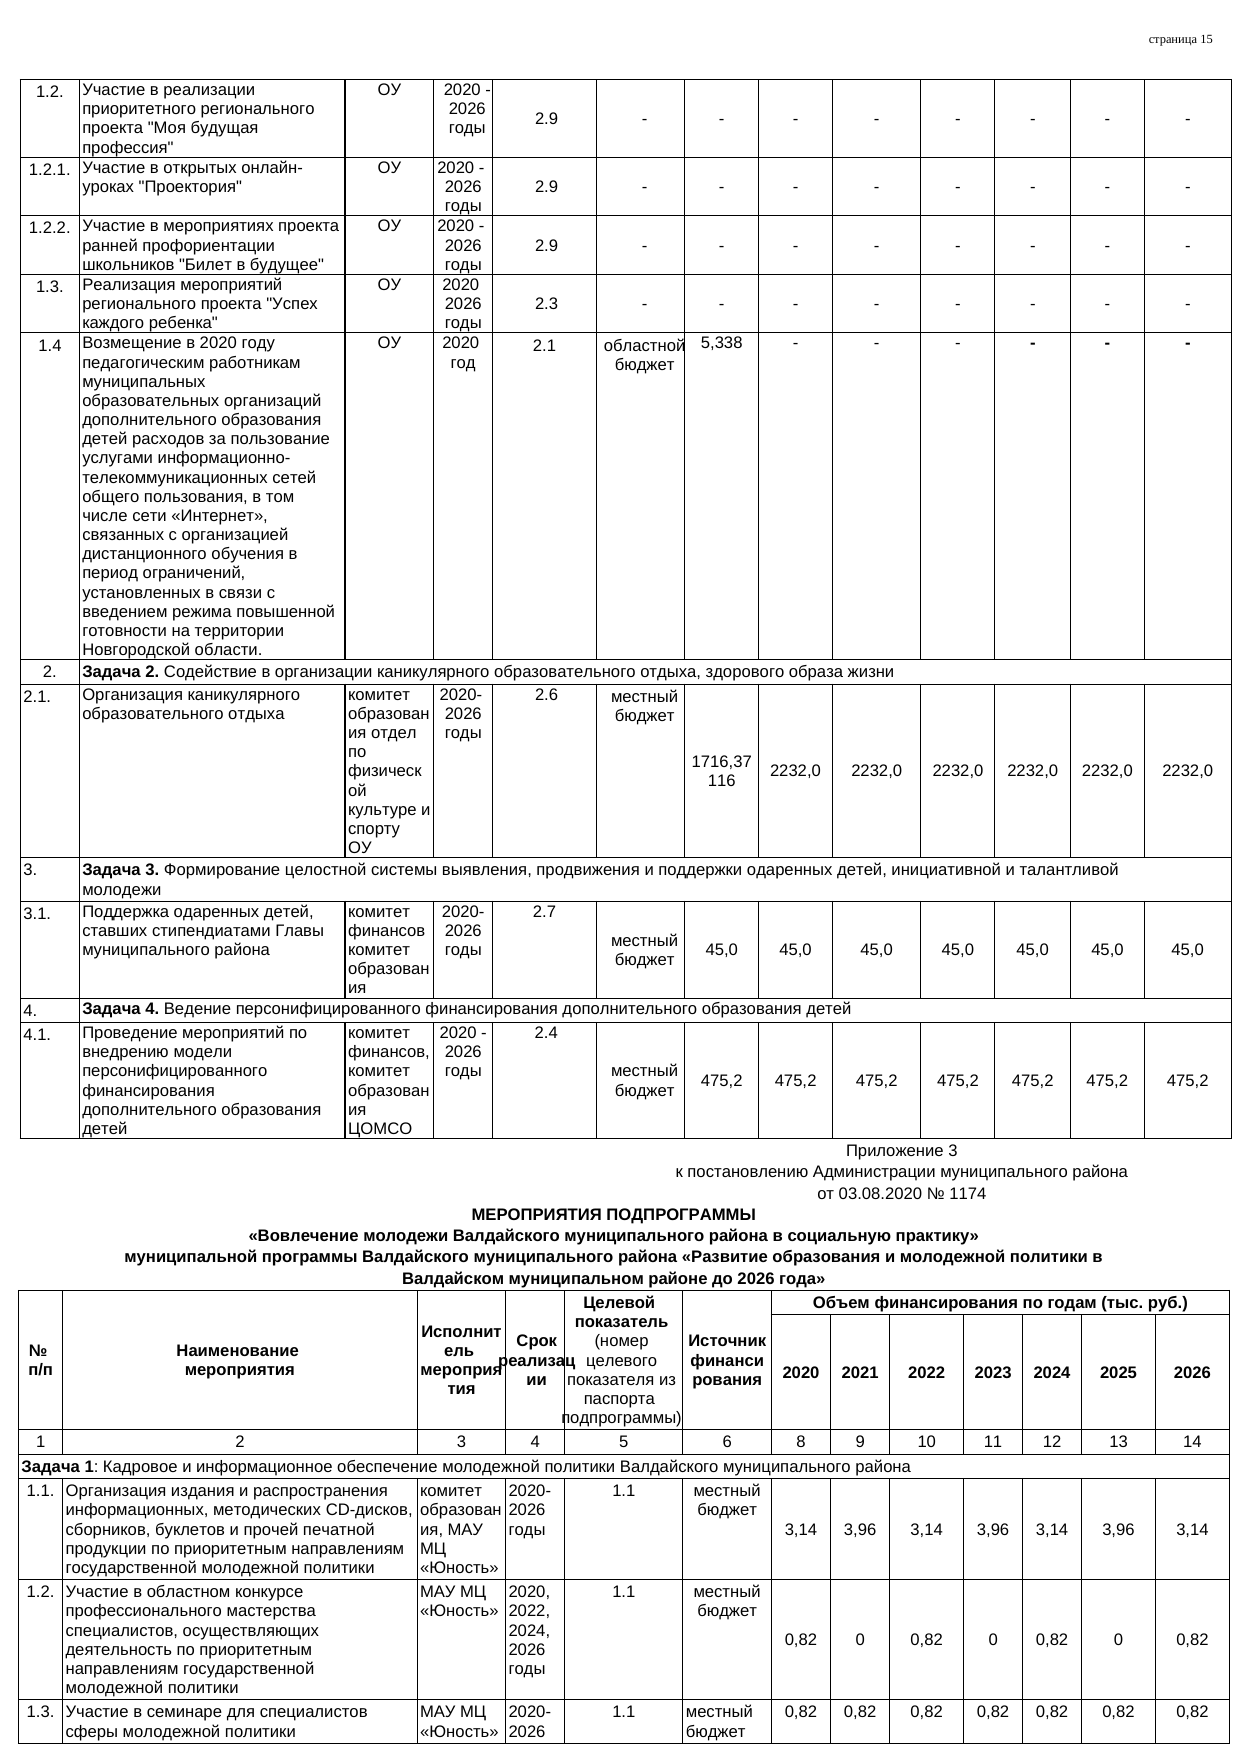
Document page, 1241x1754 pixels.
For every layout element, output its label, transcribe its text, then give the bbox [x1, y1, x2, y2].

table_cell - [995, 158, 1070, 215]
table_cell 45,0 [1145, 902, 1231, 997]
table_cell комитет образования, МАУ МЦ «Юность» [418, 1479, 505, 1579]
table_cell 1716,37116 [685, 685, 758, 857]
table_cell 2.9 [493, 80, 596, 157]
table_cell 2.1. [21, 685, 79, 857]
table_cell - [833, 158, 920, 215]
table_cell местный бюджет [683, 1479, 771, 1579]
table_cell 2020 [772, 1315, 830, 1429]
table_cell 6 [683, 1430, 771, 1453]
table_cell местный бюджет [683, 1700, 771, 1743]
table_cell - [921, 216, 994, 274]
table_cell 2022 [890, 1315, 963, 1429]
table_cell 13 [1082, 1430, 1155, 1453]
table_cell 2020 - 2026 годы [434, 158, 492, 215]
table_cell ОУ [346, 216, 433, 274]
table_cell 2 [63, 1430, 417, 1453]
table_cell - [759, 158, 832, 215]
table_cell - [759, 333, 832, 659]
table_cell Реализация мероприятий регионального проекта "Успех каждого ребенка" [80, 275, 344, 332]
table_cell - [1145, 275, 1231, 332]
table_cell 1.2. [21, 80, 79, 157]
table_cell Возмещение в 2020 году педагогическим работникам муниципальных образовательных организаций дополнительного образования детей расходов за пользование услугами информационно-телекоммуникационных сетей общего пользования, в том числе сети «Интернет», связанных с организацией дистанционного обучения в период ограничений, установленных в связи с введением режима повышенной готовности на территории Новгородской области. [80, 333, 344, 659]
table_cell 2232,0 [921, 685, 994, 857]
table_cell 2020-2026 годы [434, 685, 492, 857]
table_cell - [833, 216, 920, 274]
table_header Целевой показатель (номер целевого показателя из паспорта подпрограммы) [565, 1291, 682, 1429]
table_cell 475,2 [759, 1023, 832, 1138]
table_cell - [597, 80, 684, 157]
table_cell - [597, 275, 684, 332]
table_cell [63, 1700, 417, 1743]
table_cell 1.3. [19, 1700, 62, 1743]
table_cell 2.4 [493, 1023, 596, 1138]
table_cell 2232,0 [833, 685, 920, 857]
table_cell 2.9 [493, 216, 596, 274]
table_cell 2020 год [434, 333, 492, 659]
table_cell 2.7 [493, 902, 596, 997]
table_cell 2021 [831, 1315, 889, 1429]
table_header Объем финансирования по годам (тыс. руб.) [772, 1291, 1229, 1314]
table_cell Задача 4. Ведение персонифицированного финансирования дополнительного образования детей [80, 999, 1231, 1022]
table_cell Участие в открытых онлайн-уроках "Проектория" [80, 158, 344, 215]
table_cell 1.3. [21, 275, 79, 332]
table_cell - [921, 275, 994, 332]
table_cell - [759, 275, 832, 332]
table_cell 0,82 [1156, 1700, 1229, 1743]
table_cell комитет образования отдел по физической культуре и спорту ОУ [346, 685, 433, 857]
table_cell 0,82 [964, 1700, 1022, 1743]
table_cell - [1071, 216, 1144, 274]
table_cell 475,2 [995, 1023, 1070, 1138]
table_cell 9 [831, 1430, 889, 1453]
table_cell 1.1 [565, 1700, 682, 1743]
table_cell 2020 - 2026 годы [434, 1023, 492, 1138]
table_cell Проведение мероприятий по внедрению модели персонифицированного финансирования дополнительного образования детей [80, 1023, 344, 1138]
table_cell - [921, 80, 994, 157]
table_cell Организация каникулярного образовательного отдыха [80, 685, 344, 857]
table_cell Участие в областном конкурсе профессионального мастерства специалистов, осуществляющих деятельность по приоритетным направлениям государственной молодежной политики [63, 1580, 417, 1699]
table_cell местный бюджет [683, 1580, 771, 1699]
table_cell - [833, 333, 920, 659]
table_cell Задача 2. Содействие в организации каникулярного образовательного отдыха, здорового образа жизни [80, 660, 1231, 683]
table_cell 1.2. [19, 1580, 62, 1699]
table_header Наименование мероприятия [63, 1291, 417, 1429]
table_cell 0 [831, 1580, 889, 1699]
table_cell 0,82 [772, 1580, 830, 1699]
table_header № п/п [19, 1291, 62, 1429]
table_cell 475,2 [685, 1023, 758, 1138]
table_cell 12 [1023, 1430, 1081, 1453]
table_cell 2. [21, 660, 79, 683]
table_cell местный бюджет [597, 1023, 684, 1138]
table_cell - [995, 275, 1070, 332]
table_cell ОУ [346, 275, 433, 332]
table_cell - [685, 80, 758, 157]
table_cell 3,14 [772, 1479, 830, 1579]
table_cell 2020, 2022, 2024, 2026 годы [506, 1580, 564, 1699]
table_cell 0,82 [1023, 1580, 1081, 1699]
table_cell 1.2.2. [21, 216, 79, 274]
table_header Срок реализации [506, 1291, 564, 1429]
table_cell 0,82 [831, 1700, 889, 1743]
table_cell 2.9 [493, 158, 596, 215]
table_cell 45,0 [833, 902, 920, 997]
table_cell местный бюджет [597, 685, 684, 857]
table_cell - [1071, 333, 1144, 659]
table_cell - [759, 216, 832, 274]
table_cell 2020 - 2026 годы [434, 80, 492, 157]
table_cell 2020-2026 годы [434, 902, 492, 997]
table_cell - [1071, 275, 1144, 332]
table_cell 475,2 [921, 1023, 994, 1138]
table_cell 2024 [1023, 1315, 1081, 1429]
table_cell МАУ МЦ «Юность» [418, 1580, 505, 1699]
table_cell 475,2 [833, 1023, 920, 1138]
table_cell 10 [890, 1430, 963, 1453]
table_cell - [685, 158, 758, 215]
table_cell 2020-2026 годы [506, 1479, 564, 1579]
table_cell 475,2 [1071, 1023, 1144, 1138]
table_cell 2020 - 2026 годы [434, 216, 492, 274]
table_cell - [1071, 80, 1144, 157]
text «Вовлечение молодежи Валдайского муниципального района в социальную практику» [15, 1226, 1212, 1245]
text муниципальной программы Валдайского муниципального района «Развитие образования и молодежной политики в [15, 1247, 1212, 1266]
table_cell комитет финансов, комитет образования ЦОМСО [346, 1023, 433, 1138]
table_cell 475,2 [1145, 1023, 1231, 1138]
table_cell 0,82 [890, 1580, 963, 1699]
text от 03.08.2020 № 1174 [591, 1183, 1212, 1203]
table_cell 4. [21, 999, 79, 1022]
table_cell - [1145, 333, 1231, 659]
table_cell 3 [418, 1430, 505, 1453]
table_cell 1.1. [19, 1479, 62, 1579]
table_cell Задача 3. Формирование целостной системы выявления, продвижения и поддержки одаренных детей, инициативной и талантливой молодежи [80, 858, 1231, 901]
table_cell 3,14 [1156, 1479, 1229, 1579]
table_cell - [995, 333, 1070, 659]
table_cell Организация издания и распространения информационных, методических CD-дисков, сборников, буклетов и прочей печатной продукции по приоритетным направлениям государственной молодежной политики [63, 1479, 417, 1579]
table_cell 2.1 [493, 333, 596, 659]
table_header Исполнитель мероприятия [418, 1291, 505, 1429]
table_cell - [759, 80, 832, 157]
table_cell 2025 [1082, 1315, 1155, 1429]
table_cell 45,0 [685, 902, 758, 997]
table_cell 4 [506, 1430, 564, 1453]
table_cell 1.2.1. [21, 158, 79, 215]
table_cell 1.1 [565, 1580, 682, 1699]
table_cell Поддержка одаренных детей, ставших стипендиатами Главы муниципального района [80, 902, 344, 997]
table_cell - [1145, 216, 1231, 274]
table_cell 0 [1082, 1580, 1155, 1699]
table_cell 0 [964, 1580, 1022, 1699]
table_cell областной бюджет [597, 333, 684, 659]
table_cell Задача 1: Кадровое и информационное обеспечение молодежной политики Валдайского муниципального района [19, 1455, 1229, 1478]
table_cell - [597, 158, 684, 215]
table_cell - [1145, 80, 1231, 157]
table_cell 11 [964, 1430, 1022, 1453]
text к постановлению Администрации муниципального района [591, 1162, 1212, 1181]
table_cell 2232,0 [759, 685, 832, 857]
text Мероприятия подпрограммы [15, 1205, 1212, 1224]
table_cell - [1071, 158, 1144, 215]
table_cell 8 [772, 1430, 830, 1453]
table_cell 2020-2026 годы [506, 1700, 564, 1743]
table_cell - [995, 216, 1070, 274]
table_cell - [1145, 158, 1231, 215]
table_cell - [833, 80, 920, 157]
table_cell - [685, 275, 758, 332]
table_cell ОУ [346, 158, 433, 215]
table_cell 2232,0 [1071, 685, 1144, 857]
table_cell 3,96 [831, 1479, 889, 1579]
table_cell Участие в мероприятиях проекта ранней профориентации школьников "Билет в будущее" [80, 216, 344, 274]
table_cell 2232,0 [1145, 685, 1231, 857]
table_cell комитет финансов комитет образования [346, 902, 433, 997]
text Валдайском муниципальном районе до 2026 года» [15, 1268, 1212, 1288]
table_cell - [921, 333, 994, 659]
table_cell - [597, 216, 684, 274]
table_cell - [921, 158, 994, 215]
table_cell 0,82 [1082, 1700, 1155, 1743]
table_cell 3. [21, 858, 79, 901]
table_cell 1.4 [21, 333, 79, 659]
table_cell 3.1. [21, 902, 79, 997]
table_cell 0,82 [890, 1700, 963, 1743]
table_cell 3,96 [1082, 1479, 1155, 1579]
table_cell 2.3 [493, 275, 596, 332]
table_cell 0,82 [1023, 1700, 1081, 1743]
table_cell 3,14 [890, 1479, 963, 1579]
table_cell 3,96 [964, 1479, 1022, 1579]
table_cell 5 [565, 1430, 682, 1453]
table_cell местный бюджет [597, 902, 684, 997]
table_cell 2.6 [493, 685, 596, 857]
table_cell - [685, 216, 758, 274]
table_cell ОУ [346, 80, 433, 157]
table_cell 2020 2026 годы [434, 275, 492, 332]
table_cell 45,0 [921, 902, 994, 997]
table_cell ОУ [346, 333, 433, 659]
text Приложение 3 [591, 1141, 1212, 1160]
table_cell 4.1. [21, 1023, 79, 1138]
table_cell 45,0 [995, 902, 1070, 997]
table_cell 0,82 [1156, 1580, 1229, 1699]
table_cell 1 [19, 1430, 62, 1453]
table_cell 14 [1156, 1430, 1229, 1453]
table_cell - [995, 80, 1070, 157]
table_cell 2023 [964, 1315, 1022, 1429]
table_cell Участие в реализации приоритетного регионального проекта "Моя будущая профессия" [80, 80, 344, 157]
table_cell 3,14 [1023, 1479, 1081, 1579]
table_cell 45,0 [759, 902, 832, 997]
table_cell МАУ МЦ «Юность» [418, 1700, 505, 1743]
table_cell - [833, 275, 920, 332]
table_header Источник финансирования [683, 1291, 771, 1429]
table_cell 45,0 [1071, 902, 1144, 997]
table_cell 1.1 [565, 1479, 682, 1579]
table_cell 5,338 [685, 333, 758, 659]
table_cell 0,82 [772, 1700, 830, 1743]
table_cell 2232,0 [995, 685, 1070, 857]
table_cell 2026 [1156, 1315, 1229, 1429]
